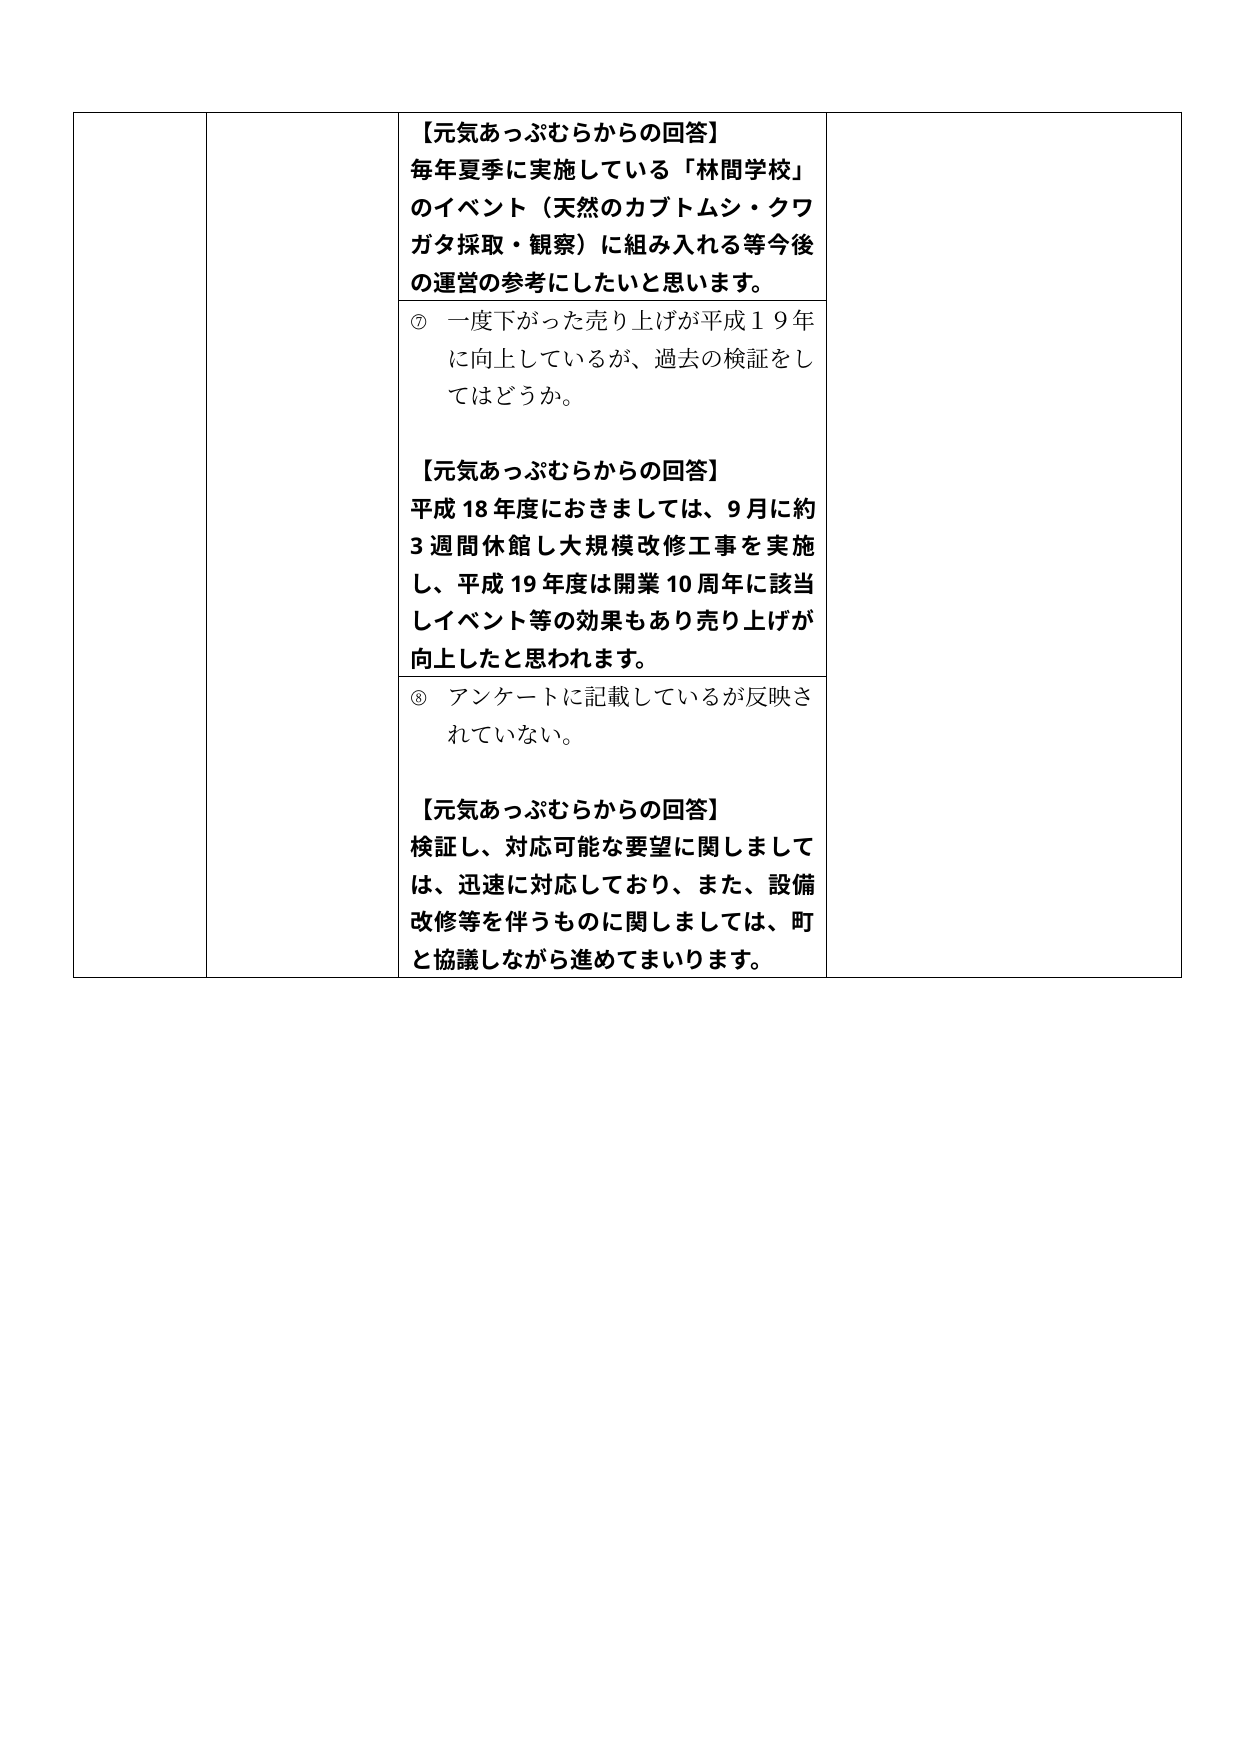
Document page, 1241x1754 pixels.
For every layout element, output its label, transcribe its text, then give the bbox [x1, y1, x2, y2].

table_cell 一度下がった売り上げが平成１９年に向上しているが、過去の検証をしてはどうか。 【元気あっぷむらからの回答】 平成18年度におきましては、9月に約3週間休館し大規模改修工事を実施し、平成19年度は開業10周年に該当しイベント等の効果もあり売り上げが向上したと思われます。 [399, 301, 826, 676]
table_cell アンケートに記載しているが反映されていない。 【元気あっぷむらからの回答】 検証し、対応可能な要望に関しましては、迅速に対応しており、また、設備改修等を伴うものに関しましては、町と協議しながら進めてまいります。 [399, 677, 826, 977]
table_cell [399, 113, 826, 300]
